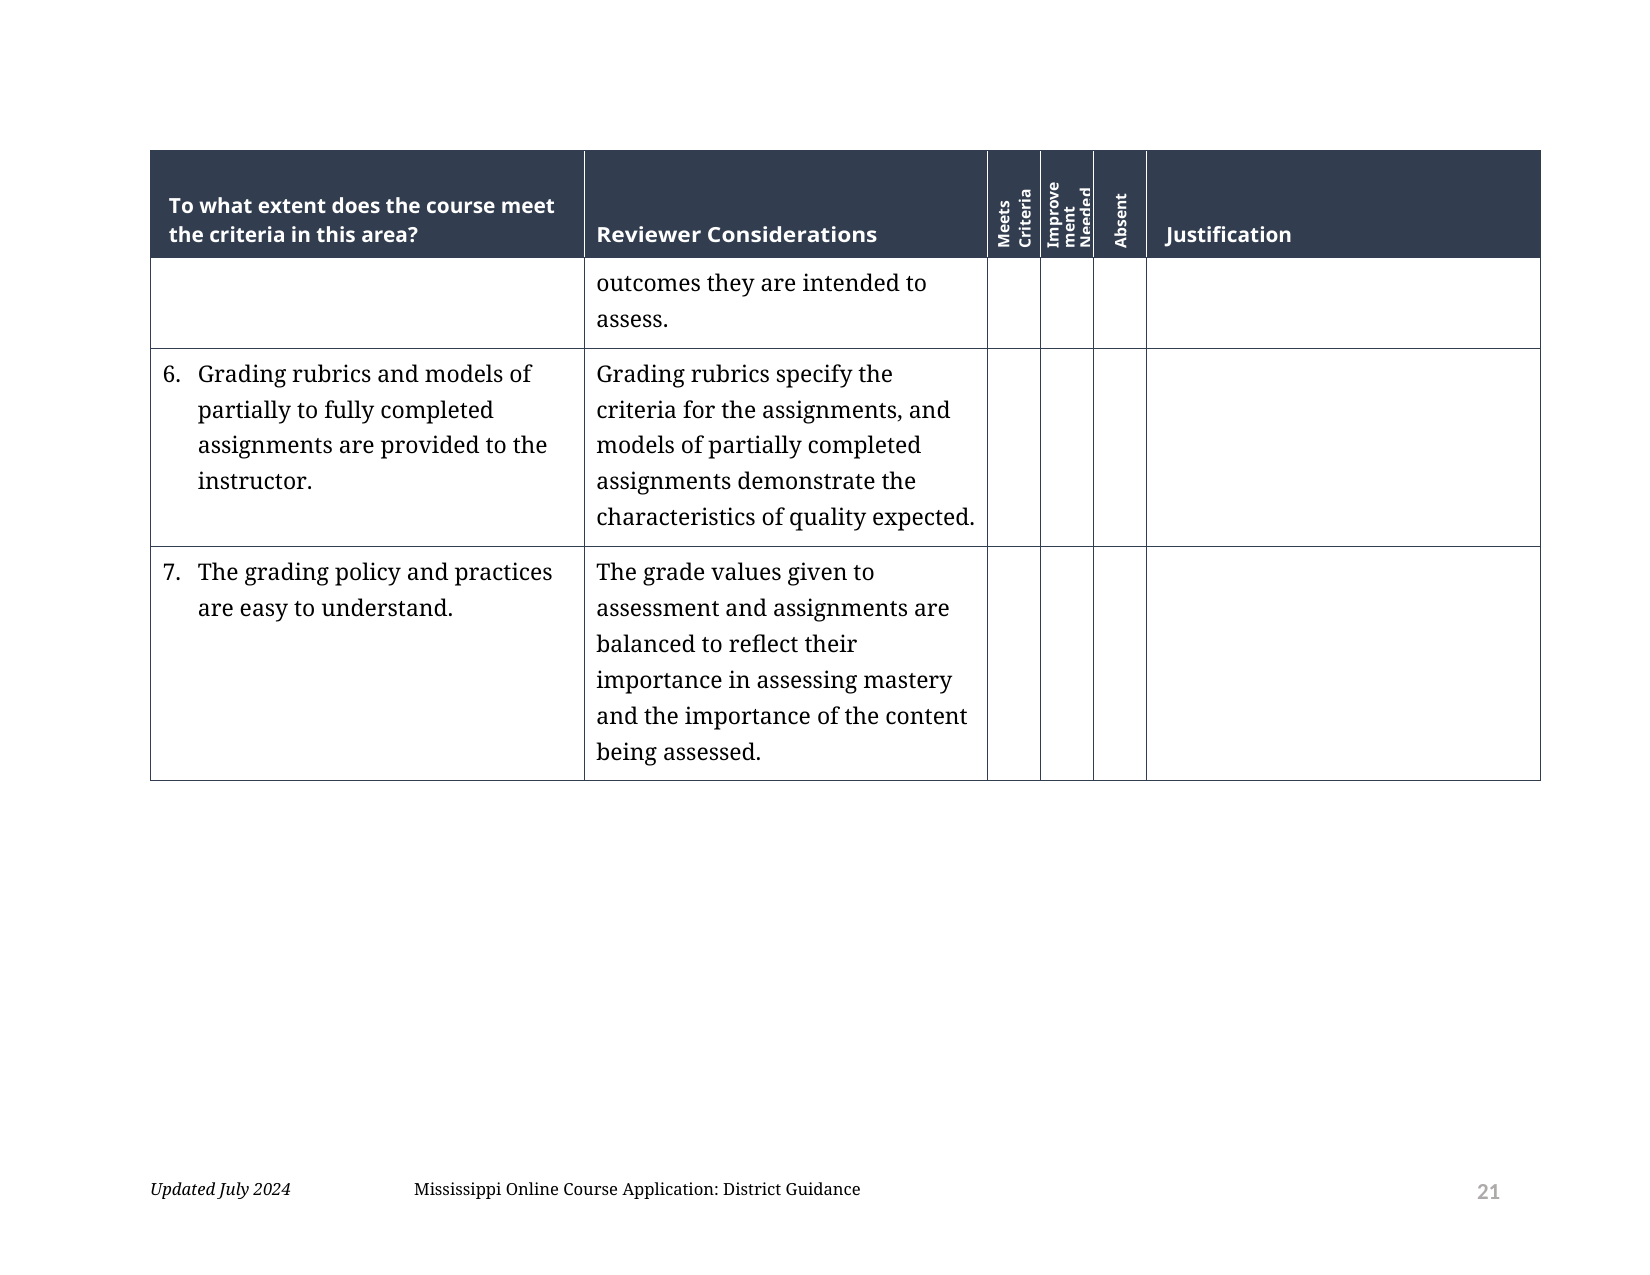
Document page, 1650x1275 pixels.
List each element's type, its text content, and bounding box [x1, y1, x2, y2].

table_header Improvement Needed [1041, 151, 1093, 257]
table_cell The grading policy and practices are easy to understand. [151, 547, 584, 780]
table_header Reviewer Considerations [585, 151, 987, 257]
table_header To what extent does the course meet the criteria in this area? [151, 151, 584, 257]
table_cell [151, 258, 584, 348]
table_cell The grade values given to assessment and assignments are balanced to reflect their importance in assessing mastery and the importance of the content being assessed. [585, 547, 987, 780]
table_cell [585, 258, 987, 348]
table_cell [1041, 258, 1093, 348]
table_header Absent [1094, 151, 1146, 257]
table_header Meets Criteria [988, 151, 1040, 257]
table_cell [1094, 547, 1146, 780]
table_cell [1041, 547, 1093, 780]
table_header Justification [1147, 151, 1540, 257]
table_cell [1147, 547, 1540, 780]
table_cell [1094, 258, 1146, 348]
table_cell Grading rubrics specify the criteria for the assignments, and models of partially completed assignments demonstrate the characteristics of quality expected. [585, 349, 987, 546]
table_cell Grading rubrics and models of partially to fully completed assignments are provided to the instructor. [151, 349, 584, 546]
table_cell [1147, 258, 1540, 348]
table_cell [1147, 349, 1540, 546]
table_cell [1094, 349, 1146, 546]
table_cell [988, 258, 1040, 348]
table_cell [1041, 349, 1093, 546]
table_cell [988, 547, 1040, 780]
table_cell [988, 349, 1040, 546]
